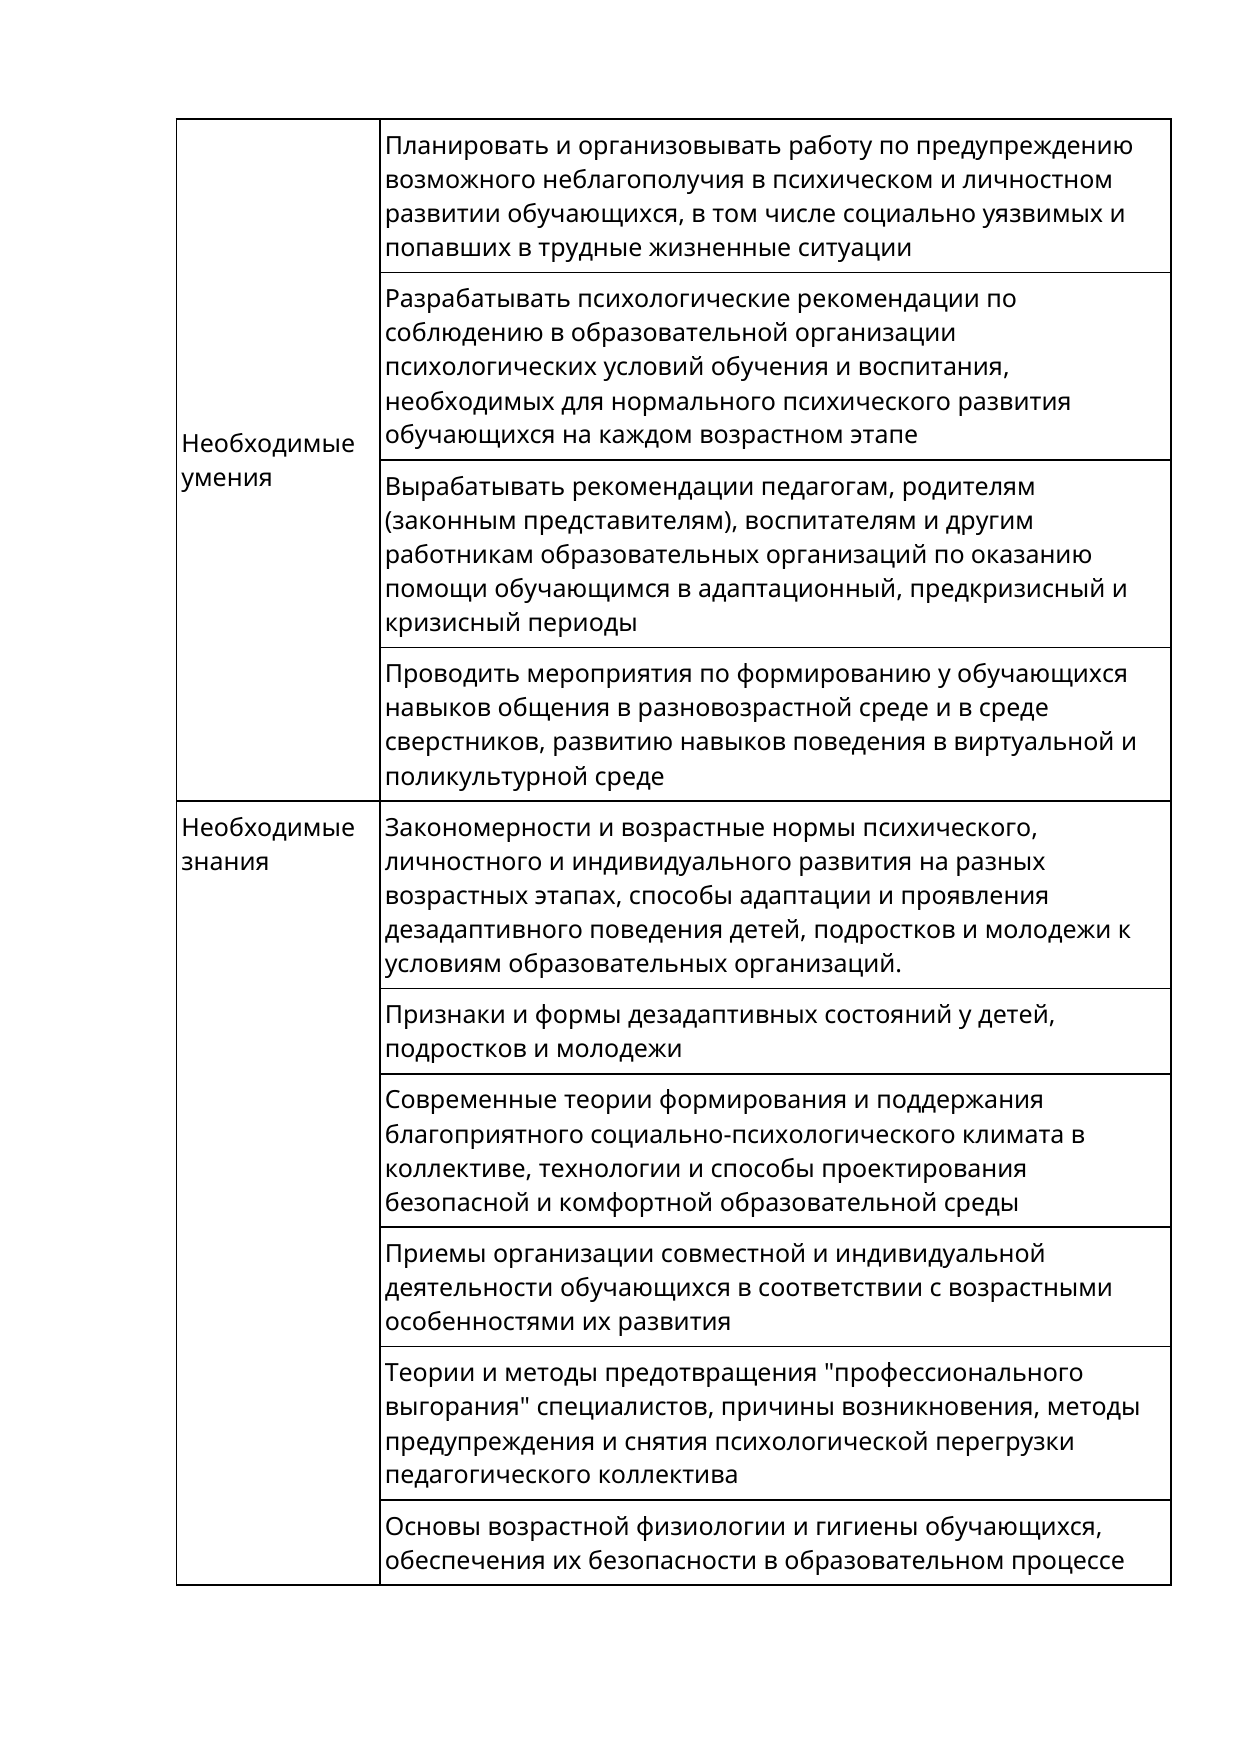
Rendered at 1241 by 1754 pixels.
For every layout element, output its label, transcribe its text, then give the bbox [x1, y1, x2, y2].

table_cell Закономерности и возрастные нормы психического, личностного и индивидуального развития на разных возрастных этапах, способы адаптации и проявления дезадаптивного поведения детей, подростков и молодежи к условиям образовательных организаций. [381, 802, 1170, 987]
table_cell Основы возрастной физиологии и гигиены обучающихся, обеспечения их безопасности в образовательном процессе [381, 1501, 1170, 1584]
table_cell Проводить мероприятия по формированию у обучающихся навыков общения в разновозрастной среде и в среде сверстников, развитию навыков поведения в виртуальной и поликультурной среде [381, 648, 1170, 800]
table_cell Теории и методы предотвращения "профессионального выгорания" специалистов, причины возникновения, методы предупреждения и снятия психологической перегрузки педагогического коллектива [381, 1347, 1170, 1499]
table_cell Современные теории формирования и поддержания благоприятного социально-психологического климата в коллективе, технологии и способы проектирования безопасной и комфортной образовательной среды [381, 1075, 1170, 1226]
table_cell Признаки и формы дезадаптивных состояний у детей, подростков и молодежи [381, 989, 1170, 1073]
table_cell Приемы организации совместной и индивидуальной деятельности обучающихся в соответствии с возрастными особенностями их развития [381, 1228, 1170, 1346]
table_cell Необходимые знания [177, 802, 379, 1584]
table_cell Необходимые умения [177, 120, 379, 800]
table_cell Планировать и организовывать работу по предупреждению возможного неблагополучия в психическом и личностном развитии обучающихся, в том числе социально уязвимых и попавших в трудные жизненные ситуации [381, 120, 1170, 272]
table_cell Разрабатывать психологические рекомендации по соблюдению в образовательной организации психологических условий обучения и воспитания, необходимых для нормального психического развития обучающихся на каждом возрастном этапе [381, 273, 1170, 459]
table_cell Вырабатывать рекомендации педагогам, родителям (законным представителям), воспитателям и другим работникам образовательных организаций по оказанию помощи обучающимся в адаптационный, предкризисный и кризисный периоды [381, 461, 1170, 647]
